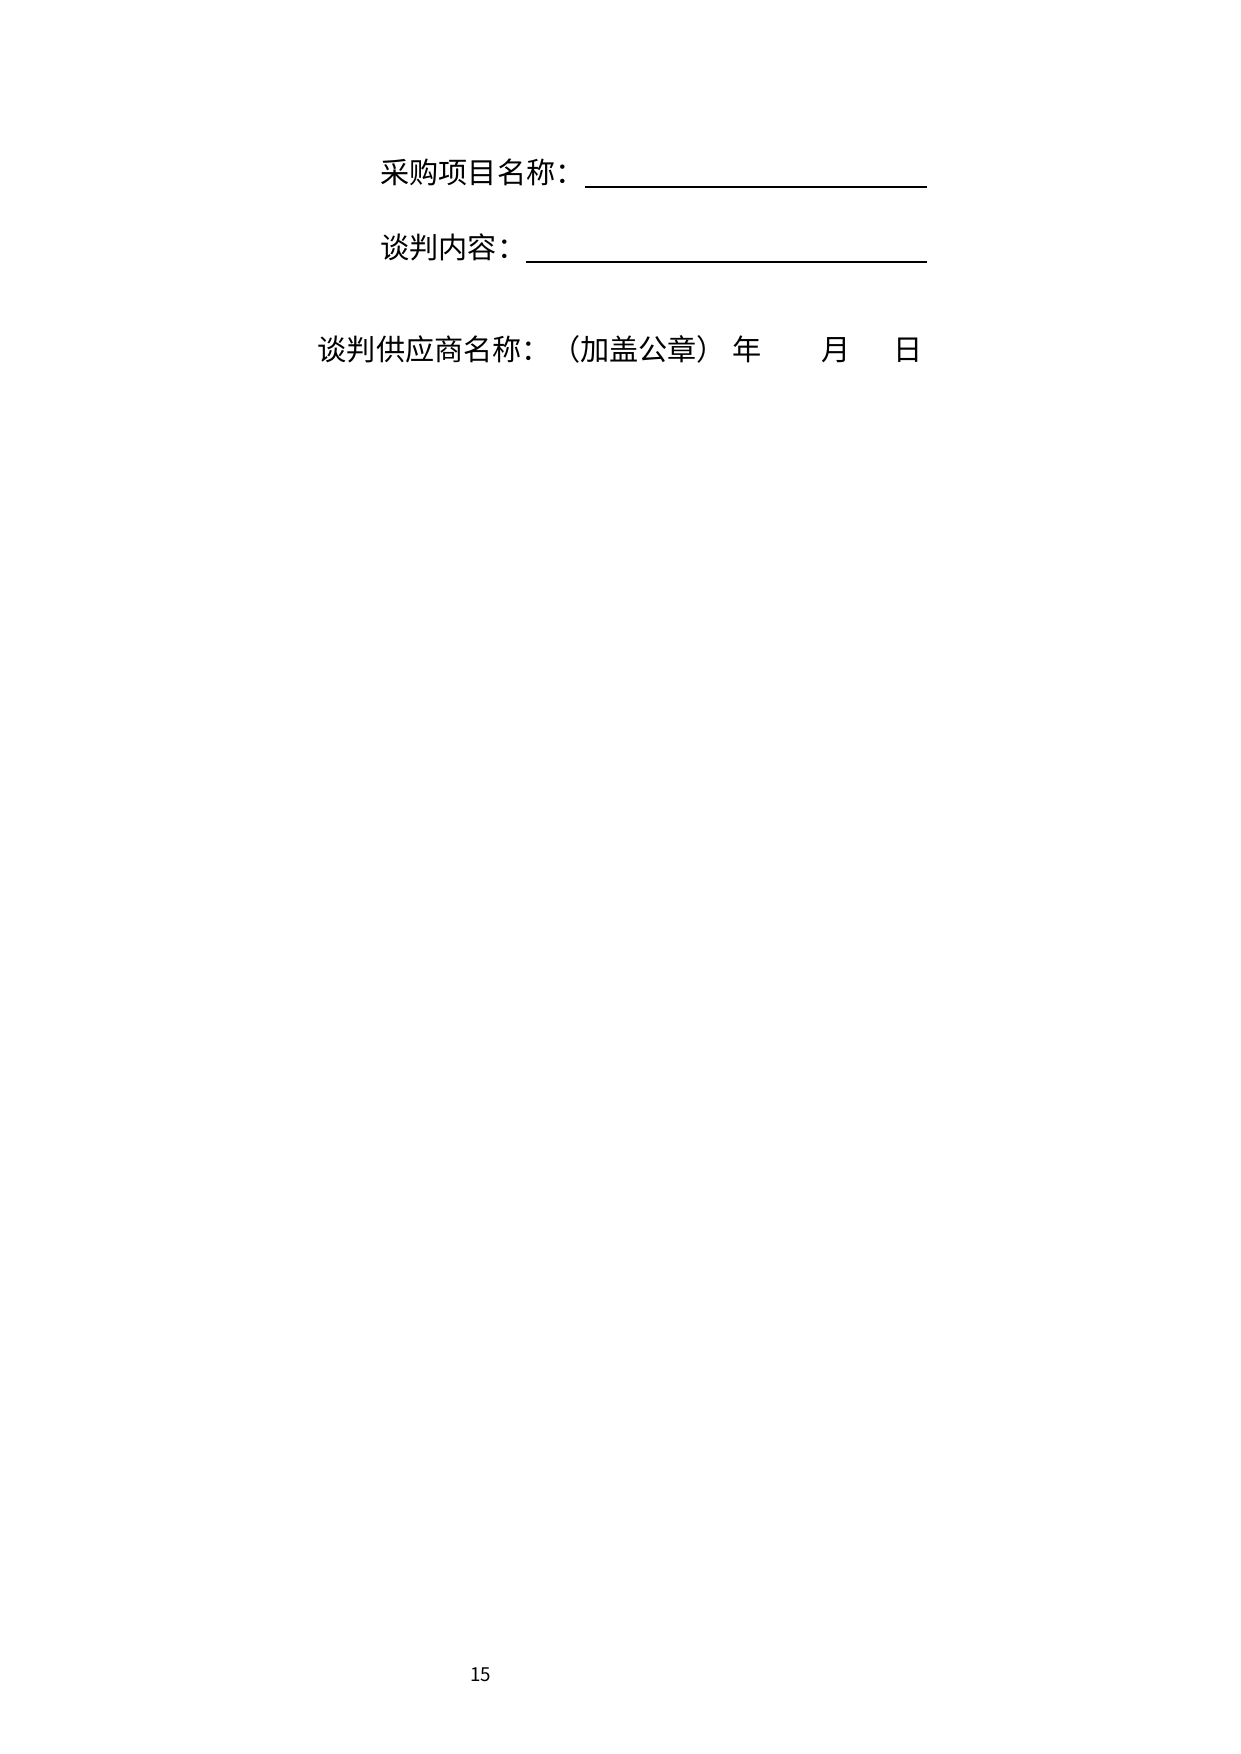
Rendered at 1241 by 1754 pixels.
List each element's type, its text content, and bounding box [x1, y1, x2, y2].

subtitle 谈判内容： [380, 225, 1052, 267]
subtitle 采购项目名称： [380, 150, 1052, 192]
subtitle 谈判供应商名称：（加盖公章） 年 月 日 [188, 327, 1052, 369]
